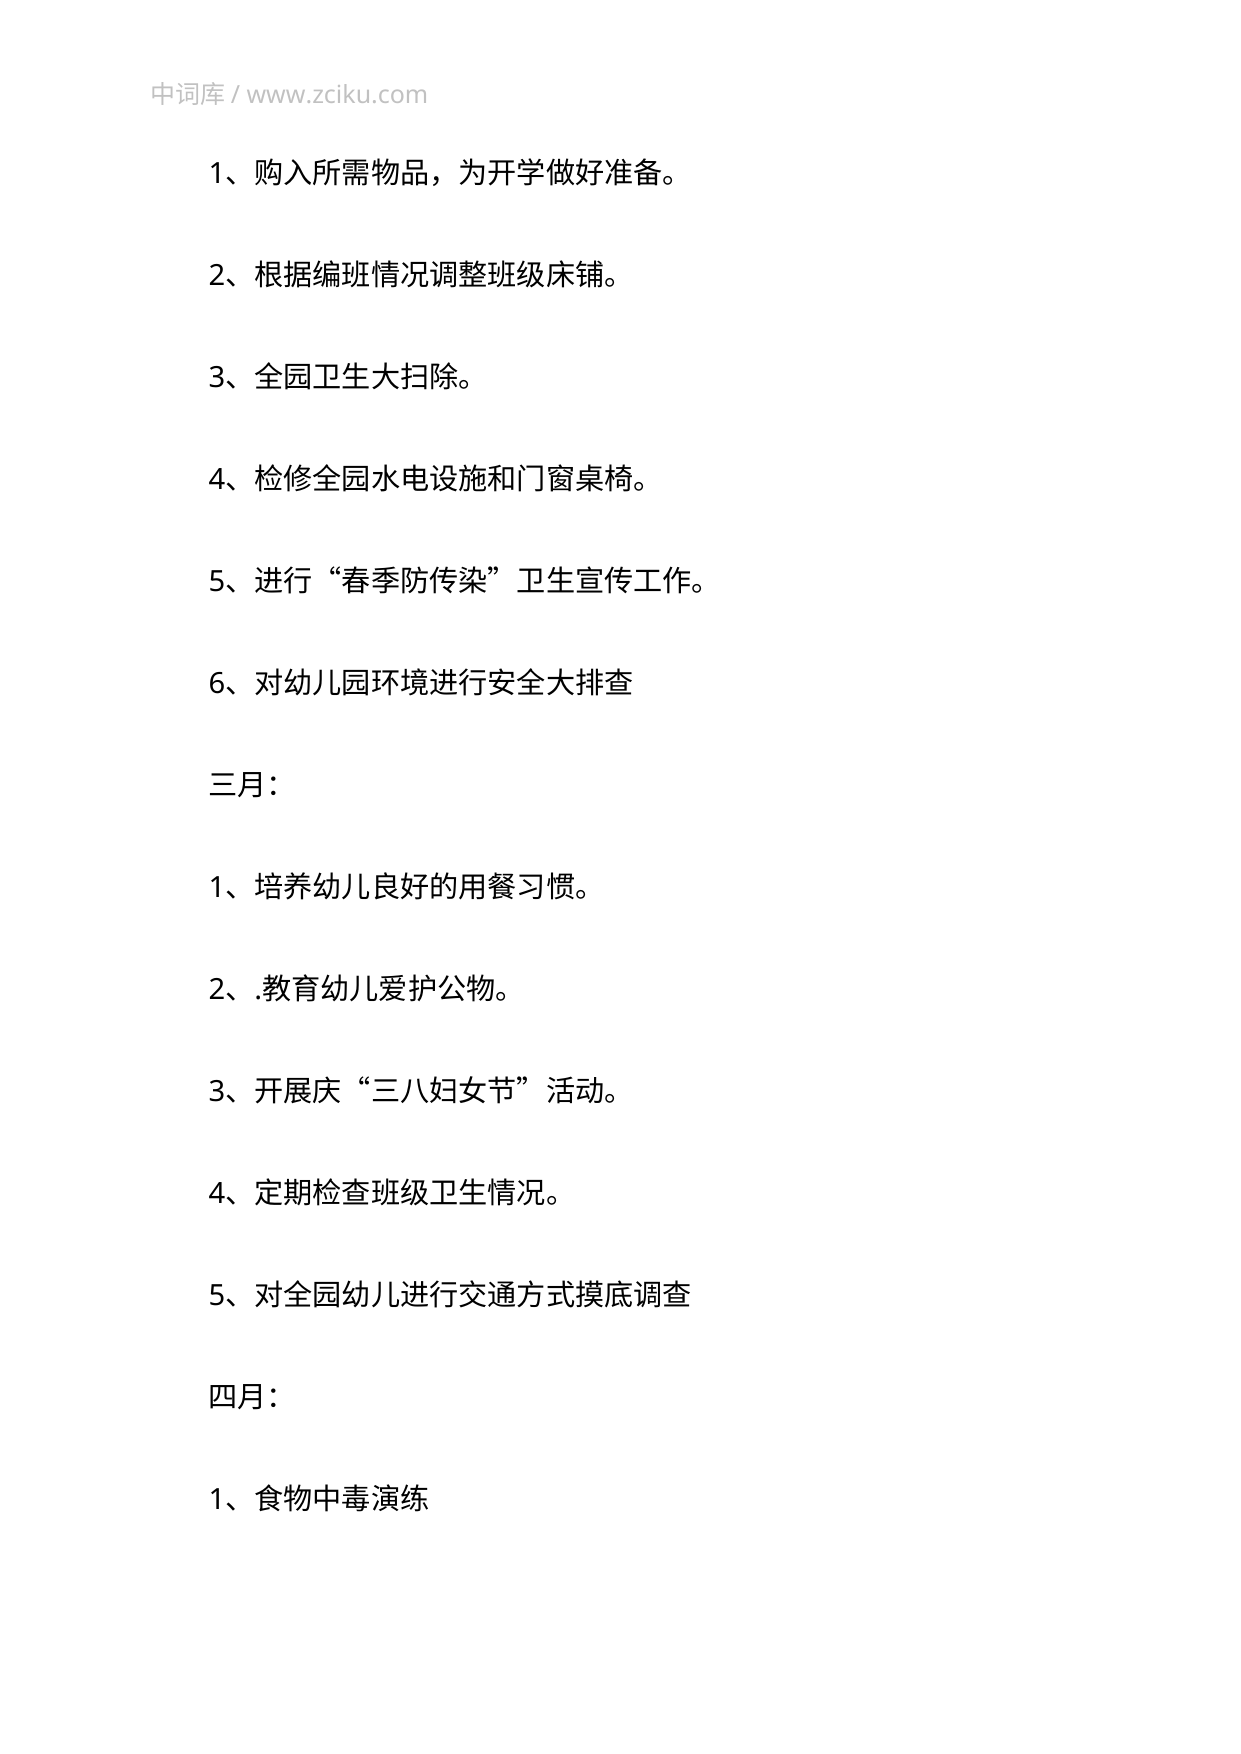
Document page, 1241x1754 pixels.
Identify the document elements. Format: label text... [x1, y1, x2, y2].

text 6、对幼儿园环境进行安全大排查 [150, 660, 1090, 702]
text 3、开展庆“三八妇女节”活动。 [150, 1068, 1090, 1110]
text 1、食物中毒演练 [150, 1475, 1090, 1518]
text 4、定期检查班级卫生情况。 [150, 1169, 1090, 1212]
text 4、检修全园水电设施和门窗桌椅。 [150, 456, 1090, 498]
text 四月： [150, 1373, 1090, 1416]
text 2、.教育幼儿爱护公物。 [150, 966, 1090, 1008]
text 5、进行“春季防传染”卫生宣传工作。 [150, 558, 1090, 600]
text 三月： [150, 762, 1090, 804]
text 3、全园卫生大扫除。 [150, 354, 1090, 396]
text 2、根据编班情况调整班级床铺。 [150, 252, 1090, 294]
text 5、对全园幼儿进行交通方式摸底调查 [150, 1272, 1090, 1314]
text 1、购入所需物品，为开学做好准备。 [150, 150, 1090, 192]
text 1、培养幼儿良好的用餐习惯。 [150, 864, 1090, 906]
